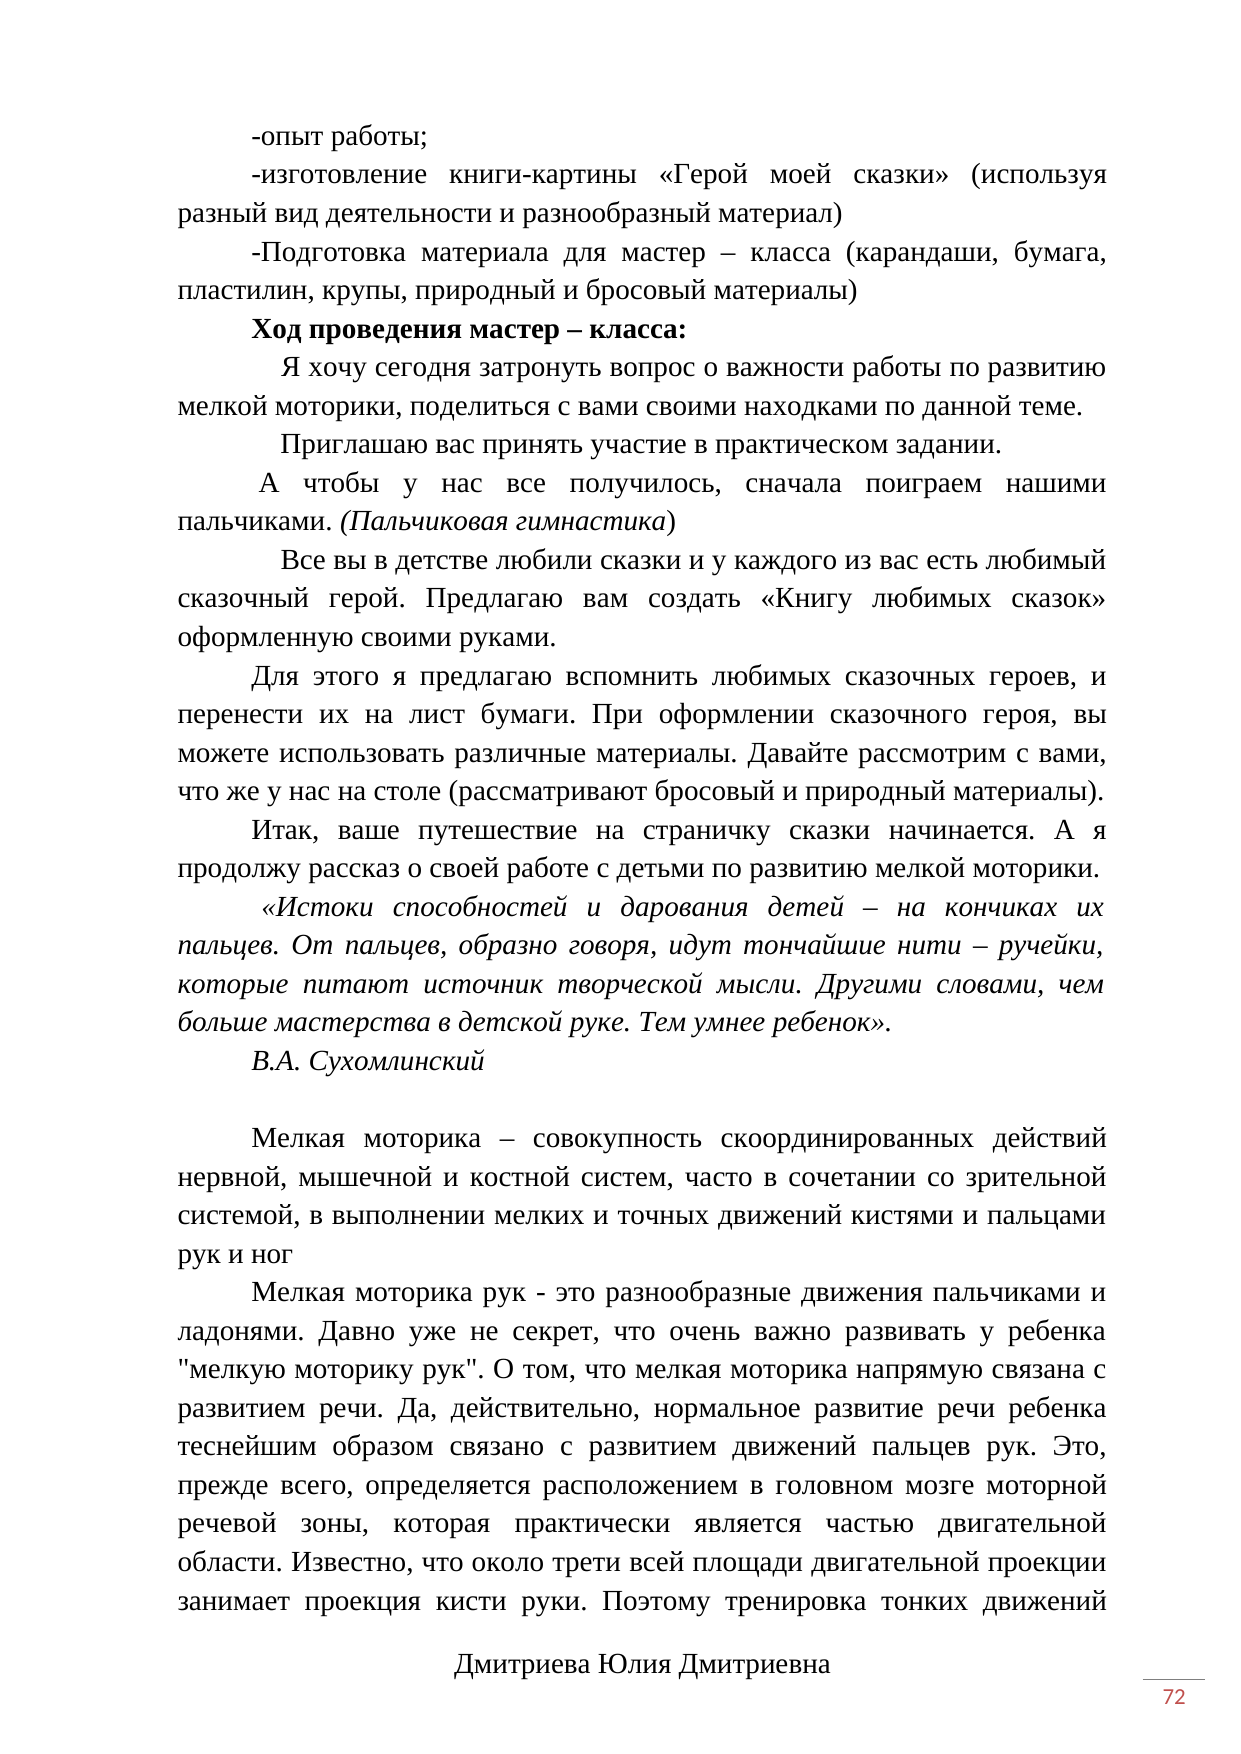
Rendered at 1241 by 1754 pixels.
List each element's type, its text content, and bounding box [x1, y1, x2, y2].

text Я хочу сегодня затронуть вопрос о важности работы по развитию мелкой моторики, поделиться с вами своими находками по данной теме. [177, 349, 1107, 421]
text Мелкая моторика – совокупность скоординированных действий нервной, мышечной и костной систем, часто в сочетании со зрительной системой, в выполнении мелких и точных движений кистями и пальцами рук и ног [177, 1120, 1107, 1269]
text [177, 1274, 1107, 1616]
text «Истоки способностей и дарования детей – на кончиках их пальцев. От пальцев, образно говоря, идут тончайшие нити – ручейки, которые питают источник творческой мысли. Другими словами, чем больше мастерства в детской руке. Тем умнее ребенок». [177, 889, 1107, 1038]
text Итак, ваше путешествие на страничку сказки начинается. А я продолжу рассказ о своей работе с детьми по развитию мелкой моторики. [177, 812, 1107, 884]
text В.А. Сухомлинский [177, 1043, 1107, 1077]
text Приглашаю вас принять участие в практическом задании. [177, 426, 1107, 460]
text Ход проведения мастер – класса: [177, 311, 1107, 344]
text -Подготовка материала для мастер – класса (карандаши, бумага, пластилин, крупы, природный и бросовый материалы) [177, 234, 1107, 306]
text -опыт работы; [177, 118, 1107, 152]
text Все вы в детстве любили сказки и у каждого из вас есть любимый сказочный герой. Предлагаю вам создать «Книгу любимых сказок» оформленную своими руками. [177, 542, 1107, 653]
text Для этого я предлагаю вспомнить любимых сказочных героев, и перенести их на лист бумаги. При оформлении сказочного героя, вы можете использовать различные материалы. Давайте рассмотрим с вами, что же у нас на столе (рассматривают бросовый и природный материалы). [177, 658, 1107, 807]
text А чтобы у нас все получилось, сначала поиграем нашими пальчиками. (Пальчиковая гимнастика) [177, 465, 1107, 537]
text -изготовление книги-картины «Герой моей сказки» (используя разный вид деятельности и разнообразный материал) [177, 157, 1107, 229]
